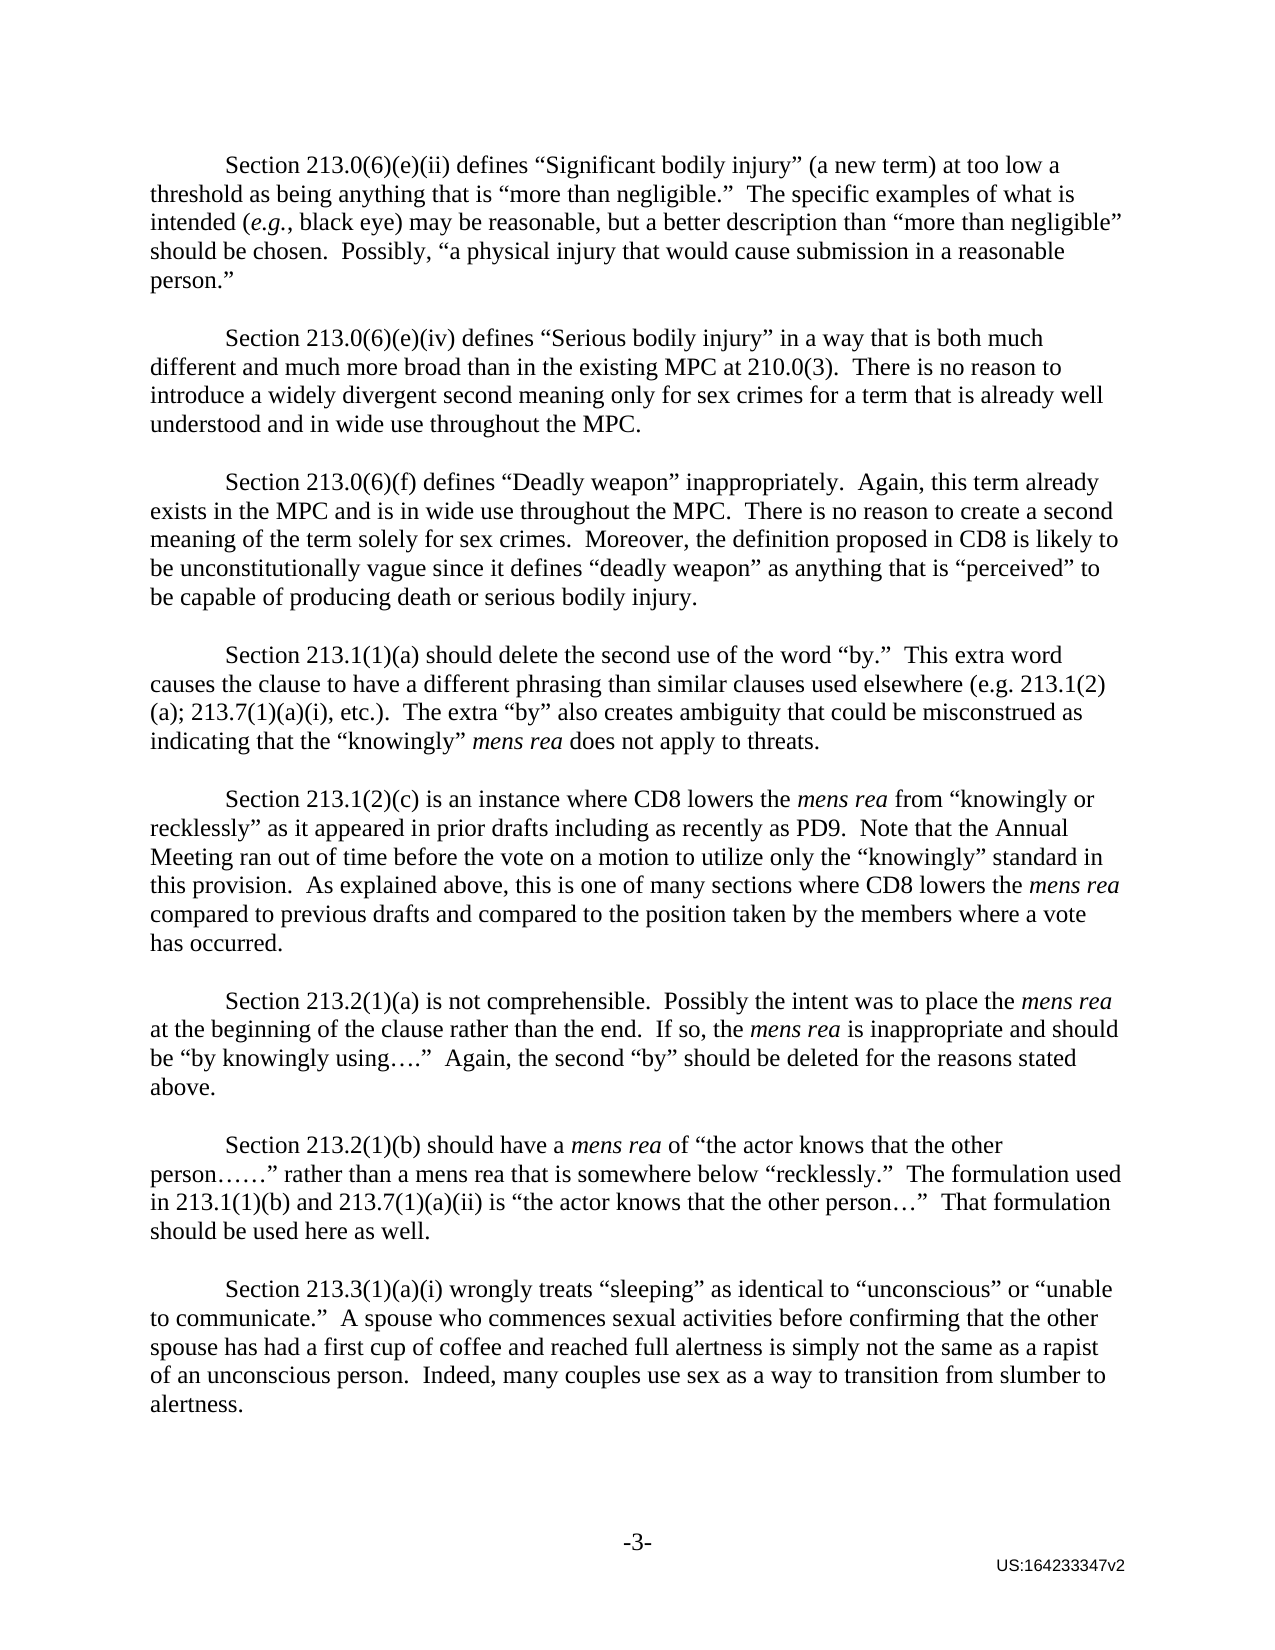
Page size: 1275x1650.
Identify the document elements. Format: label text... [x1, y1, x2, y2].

text Section 213.2(1)(b) should have a mens rea of “the actor knows that the other person……” rather than a mens rea that is somewhere below “recklessly.” The formulation used in 213.1(1)(b) and 213.7(1)(a)(ii) is “the actor knows that the other person…” That formulation should be used here as well. [150, 1130, 1125, 1245]
text Section 213.0(6)(f) defines “Deadly weapon” inappropriately. Again, this term already exists in the MPC and is in wide use throughout the MPC. There is no reason to create a second meaning of the term solely for sex crimes. Moreover, the definition proposed in CD8 is likely to be unconstitutionally vague since it defines “deadly weapon” as anything that is “perceived” to be capable of producing death or serious bodily injury. [150, 467, 1125, 611]
text Section 213.0(6)(e)(ii) defines “Significant bodily injury” (a new term) at too low a threshold as being anything that is “more than negligible.” The specific examples of what is intended (e.g., black eye) may be reasonable, but a better description than “more than negligible” should be chosen. Possibly, “a physical injury that would cause submission in a reasonable person.” [150, 150, 1125, 294]
text Section 213.3(1)(a)(i) wrongly treats “sleeping” as identical to “unconscious” or “unable to communicate.” A spouse who commences sexual activities before confirming that the other spouse has had a first cup of coffee and reached full alertness is simply not the same as a rapist of an unconscious person. Indeed, many couples use sex as a way to transition from slumber to alertness. [150, 1274, 1125, 1418]
text Section 213.1(1)(a) should delete the second use of the word “by.” This extra word causes the clause to have a different phrasing than similar clauses used elsewhere (e.g. 213.1(2)(a); 213.7(1)(a)(i), etc.). The extra “by” also creates ambiguity that could be misconstrued as indicating that the “knowingly” mens rea does not apply to threats. [150, 640, 1125, 755]
text Section 213.2(1)(a) is not comprehensible. Possibly the intent was to place the mens rea at the beginning of the clause rather than the end. If so, the mens rea is inappropriate and should be “by knowingly using….” Again, the second “by” should be deleted for the reasons stated above. [150, 986, 1125, 1101]
text Section 213.0(6)(e)(iv) defines “Serious bodily injury” in a way that is both much different and much more broad than in the existing MPC at 210.0(3). There is no reason to introduce a widely divergent second meaning only for sex crimes for a term that is already well understood and in wide use throughout the MPC. [150, 323, 1125, 438]
text Section 213.1(2)(c) is an instance where CD8 lowers the mens rea from “knowingly or recklessly” as it appeared in prior drafts including as recently as PD9. Note that the Annual Meeting ran out of time before the vote on a motion to utilize only the “knowingly” standard in this provision. As explained above, this is one of many sections where CD8 lowers the mens rea compared to previous drafts and compared to the position taken by the members where a vote has occurred. [150, 784, 1125, 957]
